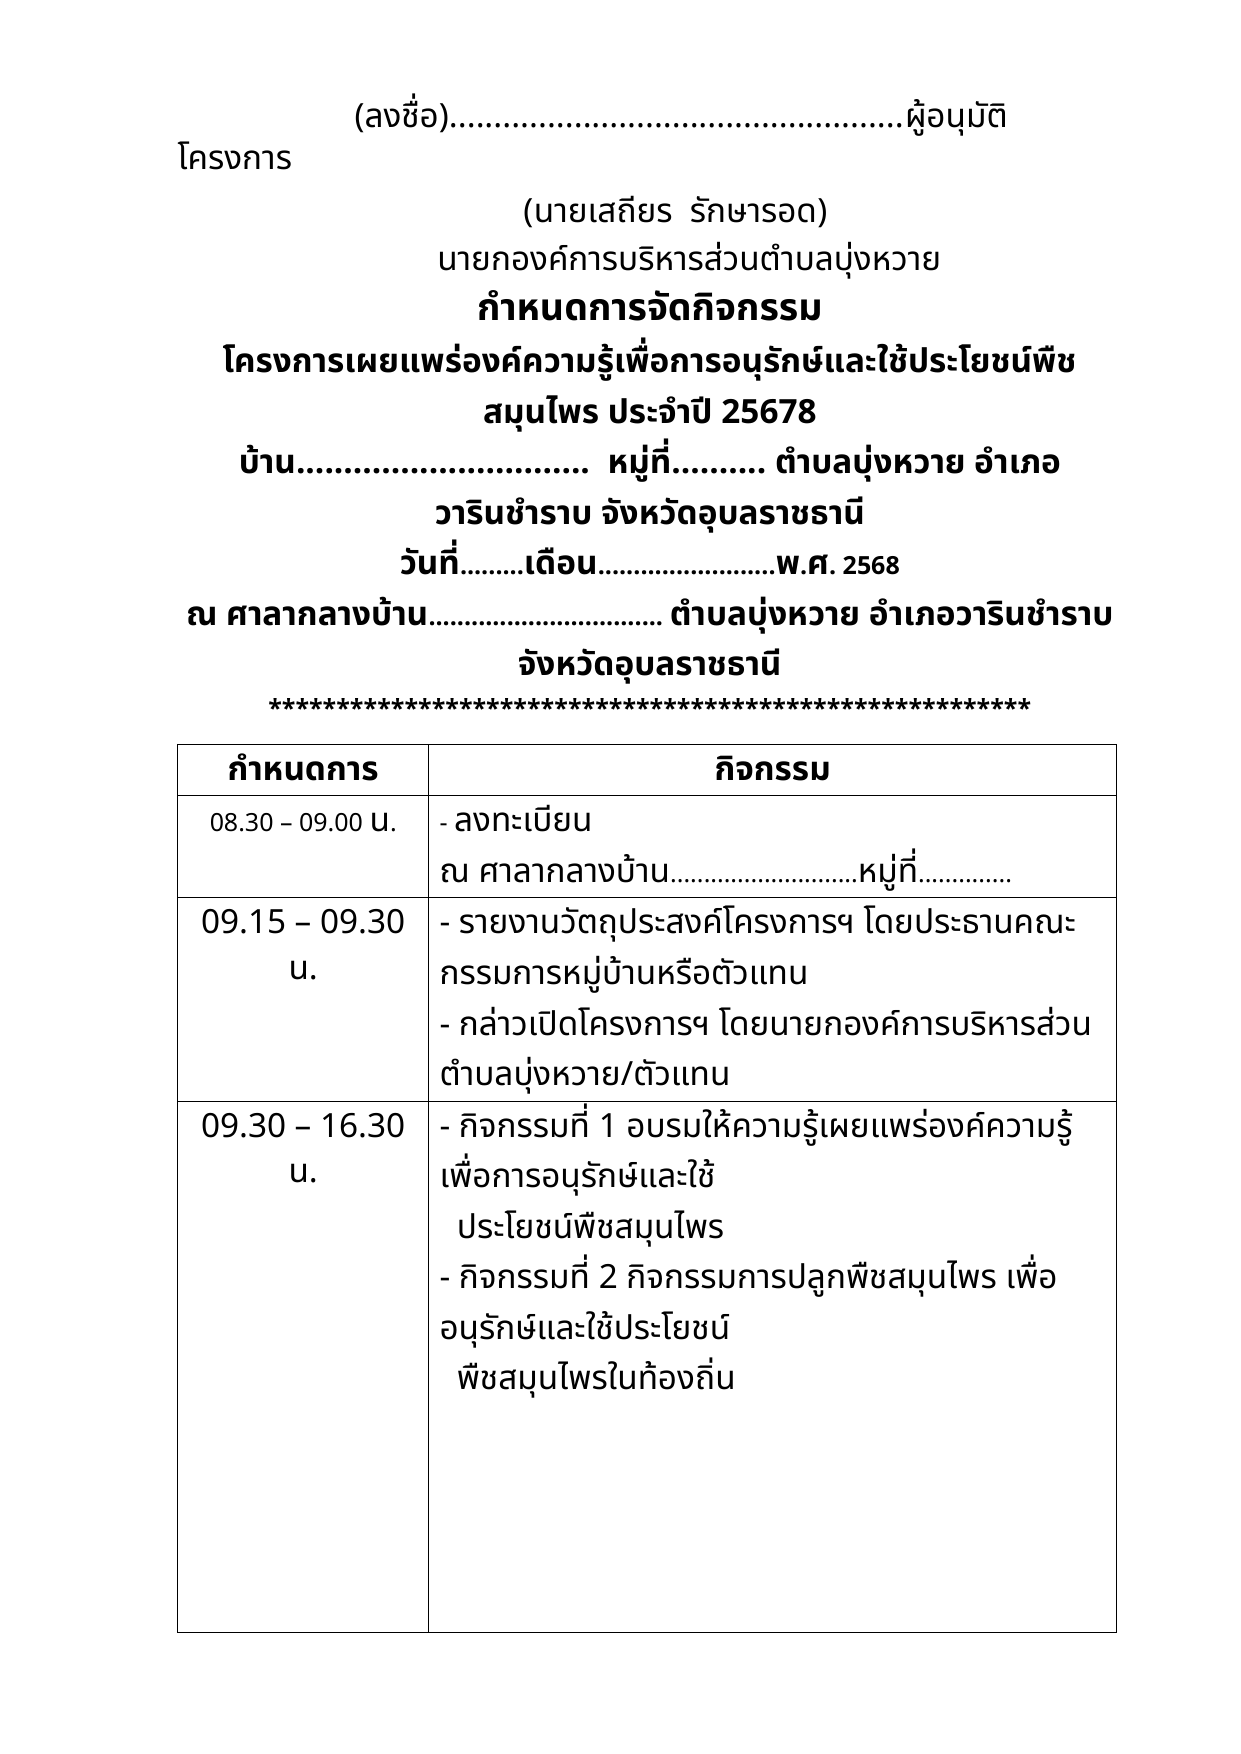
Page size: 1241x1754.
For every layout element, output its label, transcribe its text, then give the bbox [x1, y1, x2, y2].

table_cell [429, 1102, 1116, 1632]
table_header กิจกรรม [429, 745, 1116, 795]
table_cell - ลงทะเบียน ณ ศาลากลางบ้าน............................หมู่ที่.............. [429, 796, 1116, 897]
text (นายเสถียร รักษารอด) [177, 184, 1122, 233]
text วันที่.........เดือน.........................พ.ศ. 2568 [177, 539, 1122, 589]
table_cell - รายงานวัตถุประสงค์โครงการฯ โดยประธานคณะกรรมการหมู่บ้านหรือตัวแทน - กล่าวเปิดโครงการฯ โดยนายกองค์การบริหารส่วนตำบลบุ่งหวาย/ตัวแทน [429, 898, 1116, 1101]
text โครงการเผยแพร่องค์ความรู้เพื่อการอนุรักษ์และใช้ประโยชน์พืชสมุนไพร ประจำปี 25678 [177, 337, 1122, 438]
text ******************************************************** [177, 690, 1122, 724]
table_cell 09.15 – 09.30 น. [178, 898, 428, 1101]
table_cell 08.30 – 09.00 น. [178, 796, 428, 897]
text บ้าน............................... หมู่ที่.......... ตำบลบุ่งหวาย อำเภอวารินชำราบ จังหวัดอุบลราชธานี [177, 438, 1122, 539]
text (ลงชื่อ)...................................................ผู้อนุมัติโครงการ [177, 89, 1122, 184]
table_header กำหนดการ [178, 745, 428, 795]
table_cell 09.30 – 16.30 น. [178, 1102, 428, 1632]
text ณ ศาลากลางบ้าน................................. ตำบลบุ่งหวาย อำเภอวารินชำราบ จังหวัดอุบลราชธานี [177, 589, 1122, 690]
text กำหนดการจัดกิจกรรม [177, 280, 1122, 337]
text นายกองค์การบริหารส่วนตำบลบุ่งหวาย [177, 233, 1122, 280]
